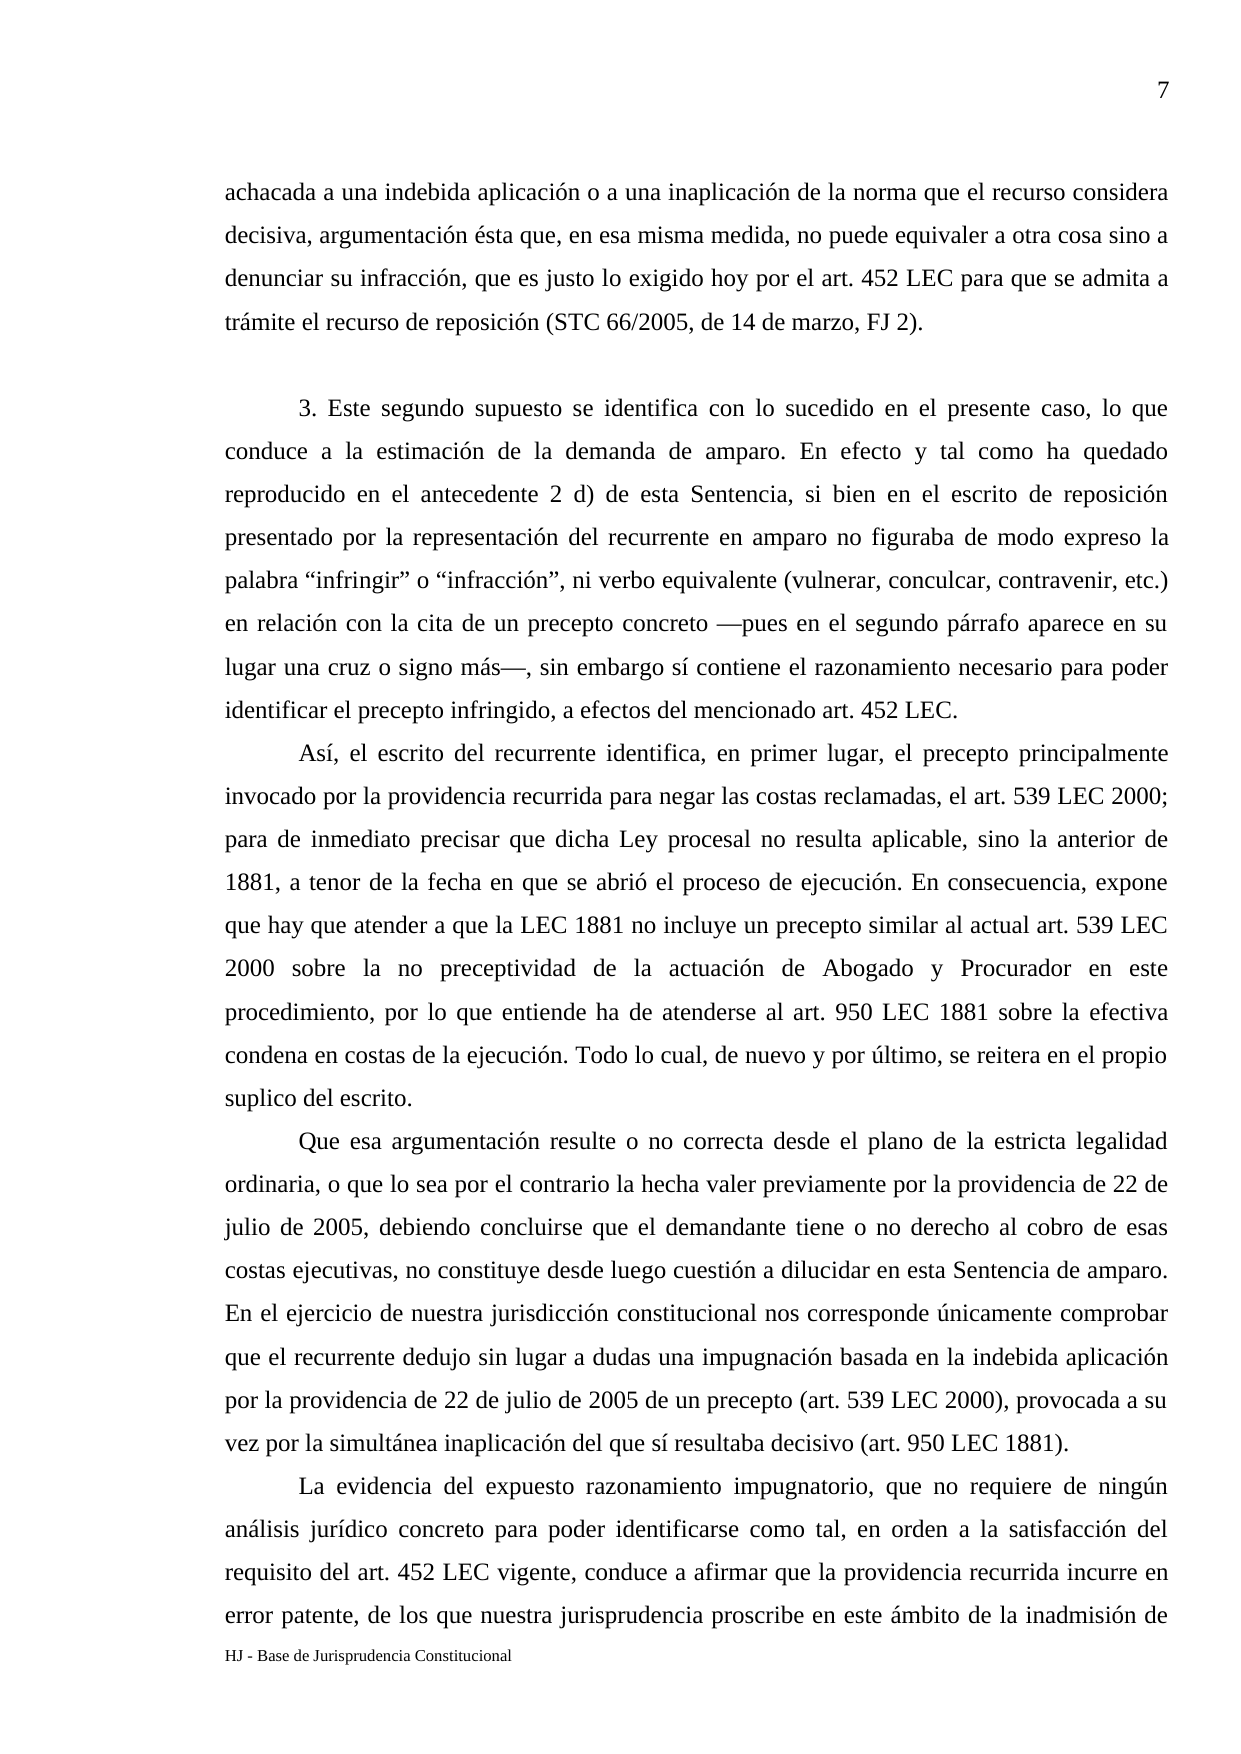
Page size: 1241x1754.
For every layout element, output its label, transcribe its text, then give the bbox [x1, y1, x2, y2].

text Que esa argumentación resulte o no correcta desde el plano de la estricta legalidad ordinaria, o que lo sea por el contrario la hecha valer previamente por la providencia de 22 de julio de 2005, debiendo concluirse que el demandante tiene o no derecho al cobro de esas costas ejecutivas, no constituye desde luego cuestión a dilucidar en esta Sentencia de amparo. En el ejercicio de nuestra jurisdicción constitucional nos corresponde únicamente comprobar que el recurrente dedujo sin lugar a dudas una impugnación basada en la indebida aplicación por la providencia de 22 de julio de 2005 de un precepto (art. 539 LEC 2000), provocada a su vez por la simultánea inaplicación del que sí resultaba decisivo (art. 950 LEC 1881). [224, 1126, 1169, 1457]
text 3. Este segundo supuesto se identifica con lo sucedido en el presente caso, lo que conduce a la estimación de la demanda de amparo. En efecto y tal como ha quedado reproducido en el antecedente 2 d) de esta Sentencia, si bien en el escrito de reposición presentado por la representación del recurrente en amparo no figuraba de modo expreso la palabra “infringir” o “infracción”, ni verbo equivalente (vulnerar, conculcar, contravenir, etc.) en relación con la cita de un precepto concreto —pues en el segundo párrafo aparece en su lugar una cruz o signo más—, sin embargo sí contiene el razonamiento necesario para poder identificar el precepto infringido, a efectos del mencionado art. 452 LEC. [224, 393, 1169, 723]
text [224, 177, 1169, 335]
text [224, 1471, 1169, 1629]
text Así, el escrito del recurrente identifica, en primer lugar, el precepto principalmente invocado por la providencia recurrida para negar las costas reclamadas, el art. 539 LEC 2000; para de inmediato precisar que dicha Ley procesal no resulta aplicable, sino la anterior de 1881, a tenor de la fecha en que se abrió el proceso de ejecución. En consecuencia, expone que hay que atender a que la LEC 1881 no incluye un precepto similar al actual art. 539 LEC 2000 sobre la no preceptividad de la actuación de Abogado y Procurador en este procedimiento, por lo que entiende ha de atenderse al art. 950 LEC 1881 sobre la efectiva condena en costas de la ejecución. Todo lo cual, de nuevo y por último, se reitera en el propio suplico del escrito. [224, 738, 1169, 1112]
